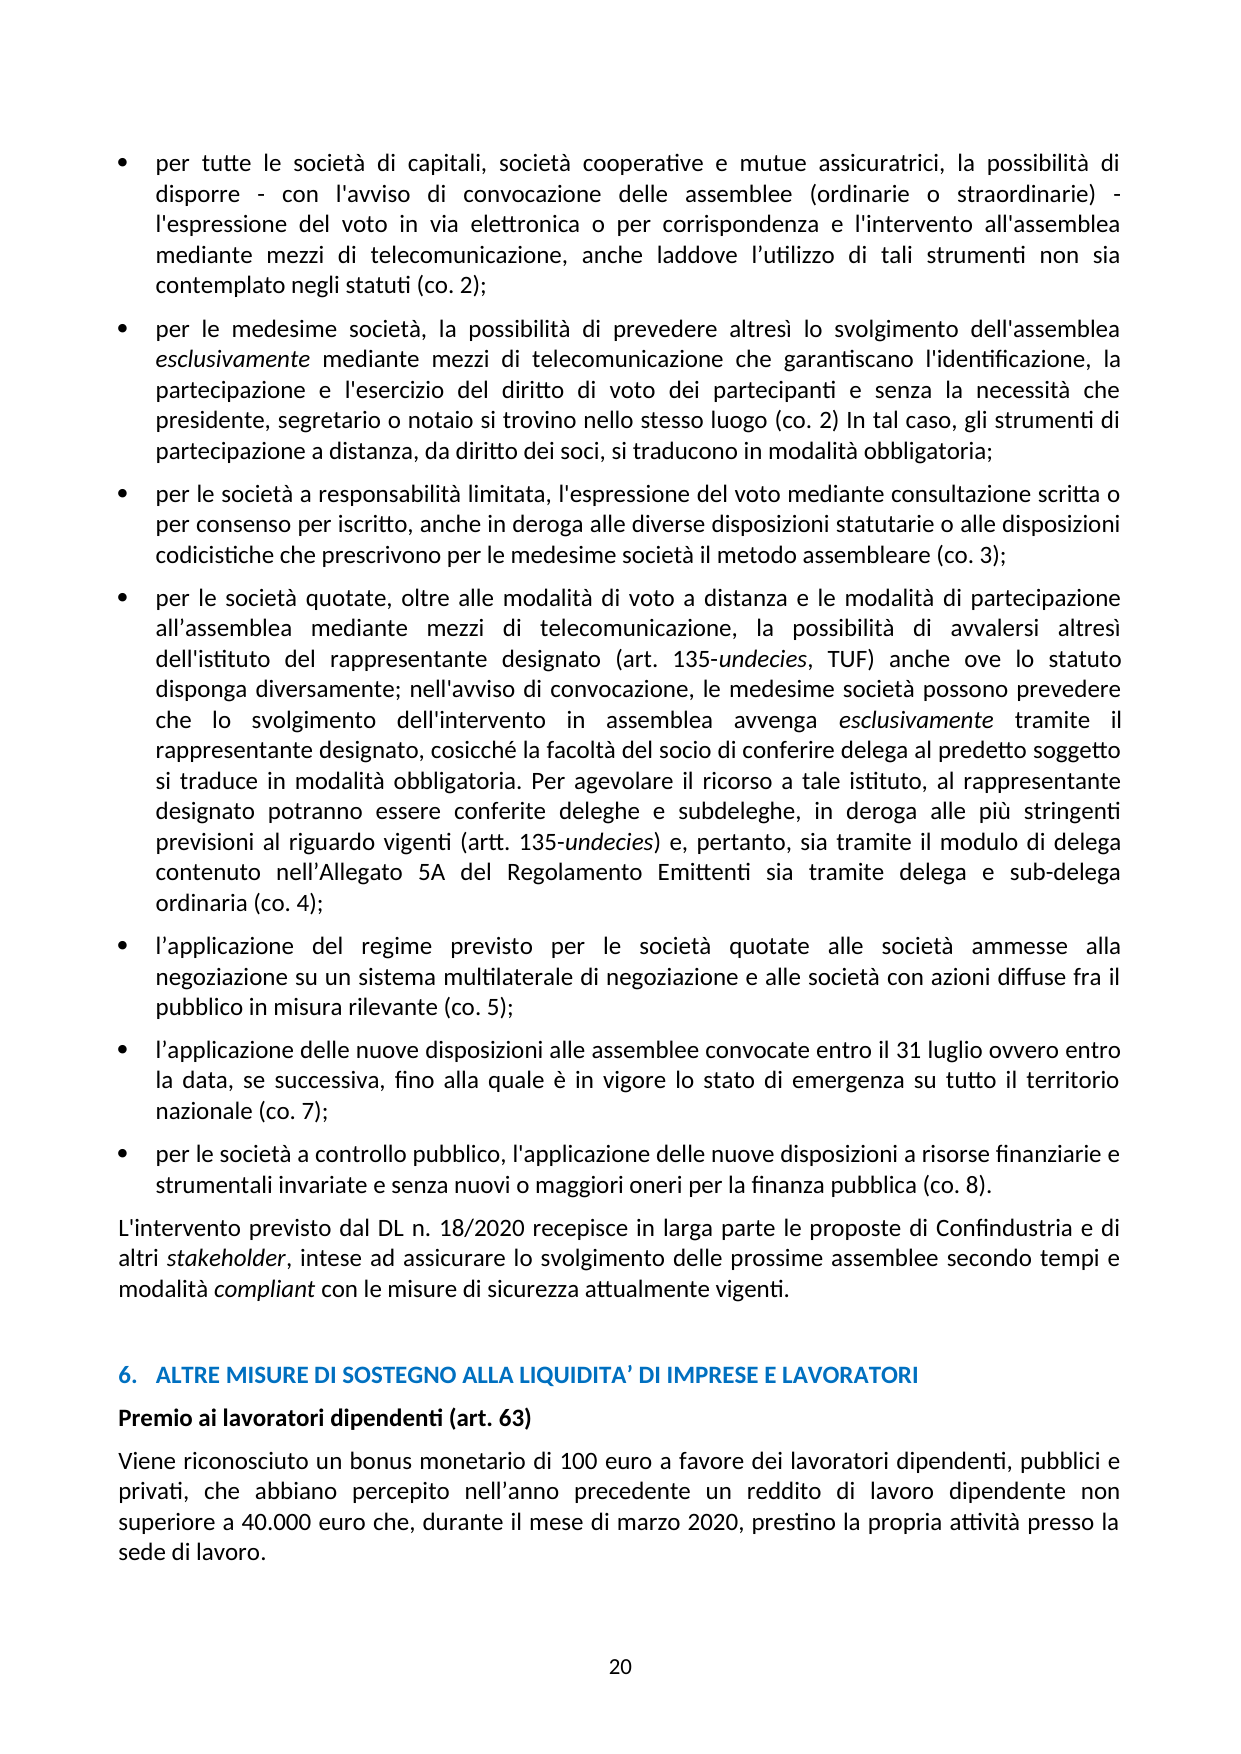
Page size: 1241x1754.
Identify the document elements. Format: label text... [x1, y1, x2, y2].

list per le società quotate, oltre alle modalità di voto a distanza e le modalità di partecipazione all’assemblea mediante mezzi di telecomunicazione, la possibilità di avvalersi altresì dell'istituto del rappresentante designato (art. 135-undecies, TUF) anche ove lo statuto disponga diversamente; nell'avviso di convocazione, le medesime società possono prevedere che lo svolgimento dell'intervento in assemblea avvenga esclusivamente tramite il rappresentante designato, cosicché la facoltà del socio di conferire delega al predetto soggetto si traduce in modalità obbligatoria. Per agevolare il ricorso a tale istituto, al rappresentante designato potranno essere conferite deleghe e subdeleghe, in deroga alle più stringenti previsioni al riguardo vigenti (artt. 135-undecies) e, pertanto, sia tramite il modulo di delega contenuto nell’Allegato 5A del Regolamento Emittenti sia tramite delega e sub-delega ordinaria (co. 4); [118, 582, 1122, 918]
list l’applicazione del regime previsto per le società quotate alle società ammesse alla negoziazione su un sistema multilaterale di negoziazione e alle società con azioni diffuse fra il pubblico in misura rilevante (co. 5); [118, 930, 1122, 1022]
text Premio ai lavoratori dipendenti (art. 63) [118, 1402, 1122, 1432]
list per le società a responsabilità limitata, l'espressione del voto mediante consultazione scritta o per consenso per iscritto, anche in deroga alle diverse disposizioni statutarie o alle disposizioni codicistiche che prescrivono per le medesime società il metodo assembleare (co. 3); [118, 478, 1122, 569]
list per le medesime società, la possibilità di prevedere altresì lo svolgimento dell'assemblea esclusivamente mediante mezzi di telecomunicazione che garantiscano l'identificazione, la partecipazione e l'esercizio del diritto di voto dei partecipanti e senza la necessità che presidente, segretario o notaio si trovino nello stesso luogo (co. 2) In tal caso, gli strumenti di partecipazione a distanza, da diritto dei soci, si traducono in modalità obbligatoria; [118, 313, 1122, 465]
text L'intervento previsto dal DL n. 18/2020 recepisce in larga parte le proposte di Confindustria e di altri stakeholder, intese ad assicurare lo svolgimento delle prossime assemblee secondo tempi e modalità compliant con le misure di sicurezza attualmente vigenti. [118, 1212, 1122, 1303]
text Viene riconosciuto un bonus monetario di 100 euro a favore dei lavoratori dipendenti, pubblici e privati, che abbiano percepito nell’anno precedente un reddito di lavoro dipendente non superiore a 40.000 euro che, durante il mese di marzo 2020, prestino la propria attività presso la sede di lavoro. [118, 1445, 1122, 1567]
list l’applicazione delle nuove disposizioni alle assemblee convocate entro il 31 luglio ovvero entro la data, se successiva, fino alla quale è in vigore lo stato di emergenza su tutto il territorio nazionale (co. 7); [118, 1034, 1122, 1126]
list per le società a controllo pubblico, l'applicazione delle nuove disposizioni a risorse finanziarie e strumentali invariate e senza nuovi o maggiori oneri per la finanza pubblica (co. 8). [118, 1138, 1122, 1199]
list ALTRE MISURE DI SOSTEGNO ALLA LIQUIDITA’ DI IMPRESE E LAVORATORI [118, 1359, 1122, 1389]
list per tutte le società di capitali, società cooperative e mutue assicuratrici, la possibilità di disporre - con l'avviso di convocazione delle assemblee (ordinarie o straordinarie) - l'espressione del voto in via elettronica o per corrispondenza e l'intervento all'assemblea mediante mezzi di telecomunicazione, anche laddove l’utilizzo di tali strumenti non sia contemplato negli statuti (co. 2); [118, 148, 1122, 300]
